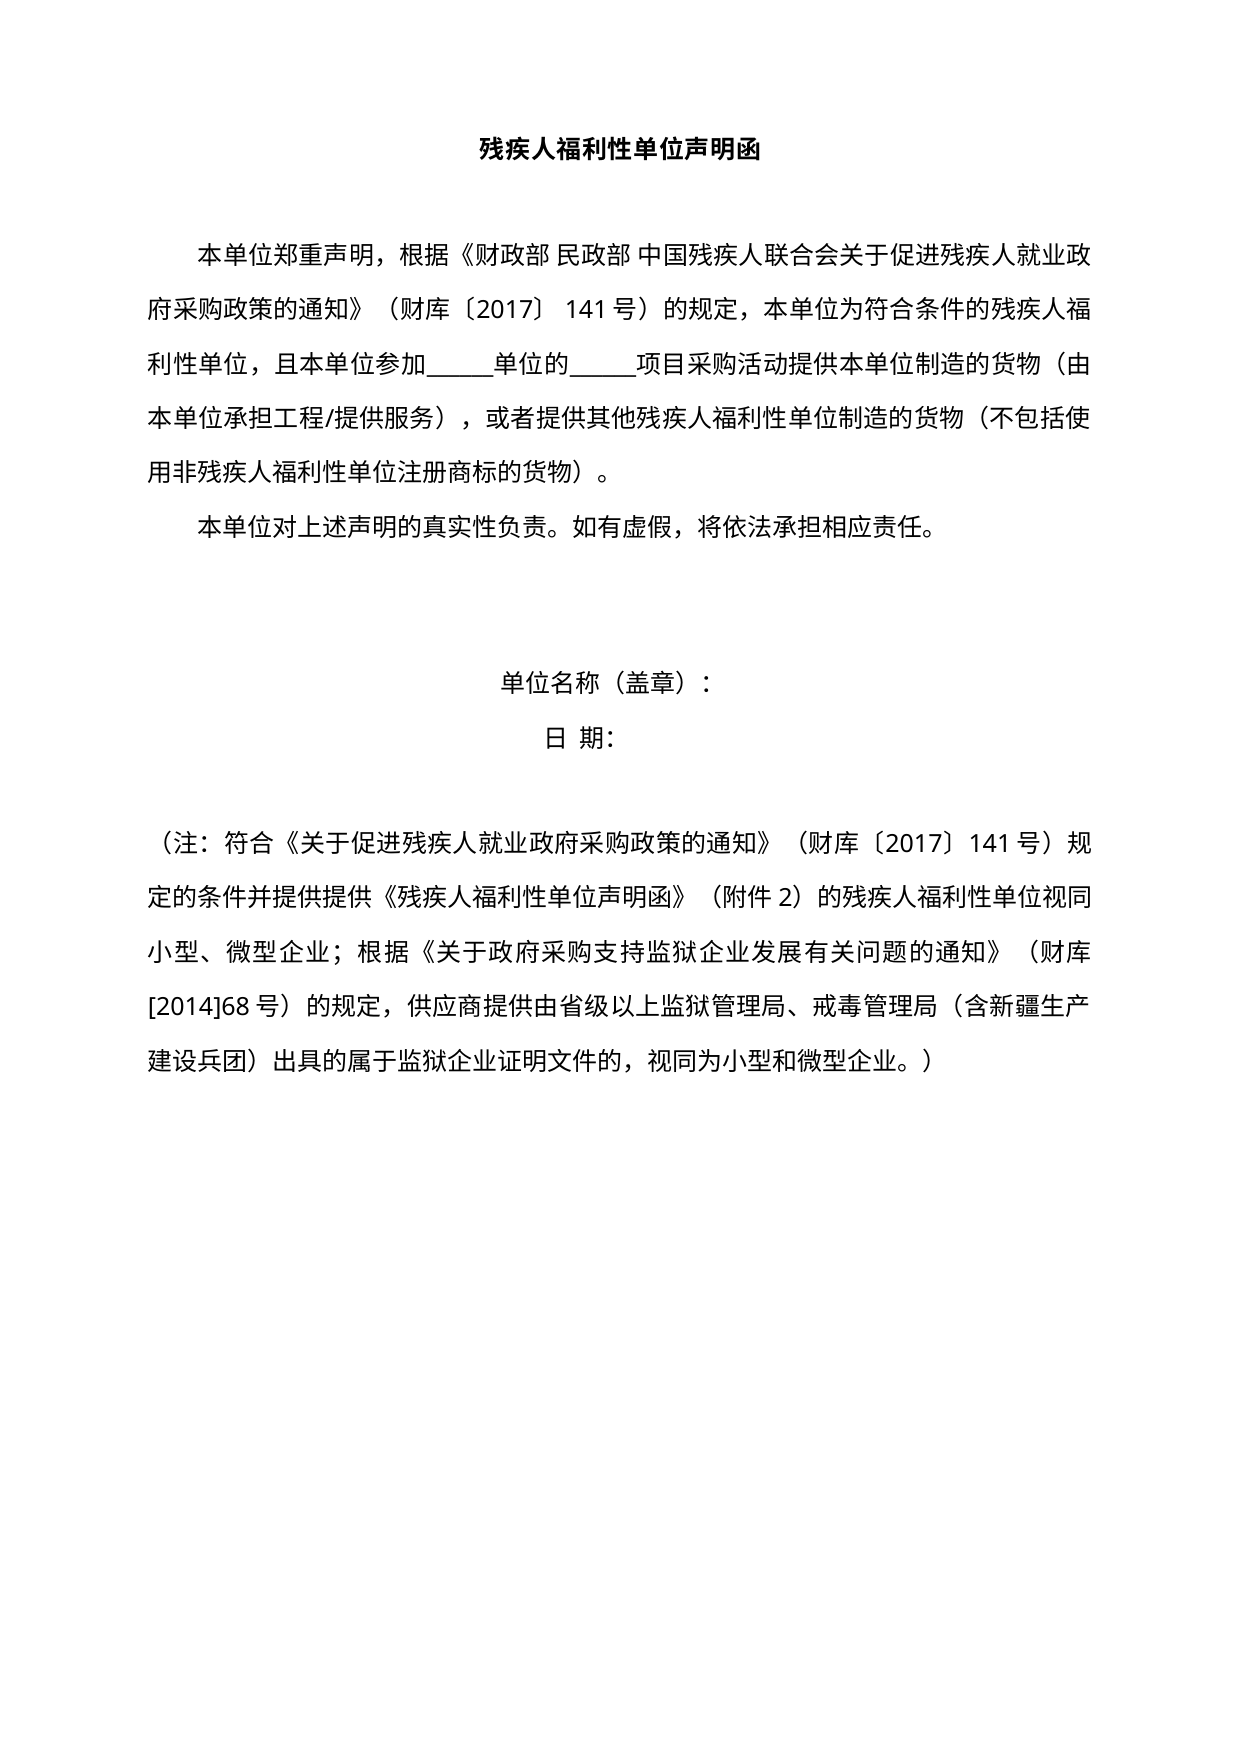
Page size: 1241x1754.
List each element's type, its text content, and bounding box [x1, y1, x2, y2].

text 本单位对上述声明的真实性负责。如有虚假，将依法承担相应责任。 [148, 507, 1092, 543]
text 单位名称（盖章）： [148, 664, 930, 700]
text 本单位郑重声明，根据《财政部 民政部 中国残疾人联合会关于促进残疾人就业政府采购政策的通知》（财库〔2017〕 141号）的规定，本单位为符合条件的残疾人福利性单位，且本单位参加______单位的______项目采购活动提供本单位制造的货物（由本单位承担工程/提供服务），或者提供其他残疾人福利性单位制造的货物（不包括使用非残疾人福利性单位注册商标的货物）。 [148, 235, 1092, 489]
text （注：符合《关于促进残疾人就业政府采购政策的通知》（财库〔2017〕141号）规定的条件并提供提供《残疾人福利性单位声明函》（附件2）的残疾人福利性单位视同小型、微型企业；根据《关于政府采购支持监狱企业发展有关问题的通知》（财库[2014]68号）的规定，供应商提供由省级以上监狱管理局、戒毒管理局（含新疆生产建设兵团）出具的属于监狱企业证明文件的，视同为小型和微型企业。） [148, 823, 1092, 1077]
text 日 期： [148, 718, 930, 754]
text 残疾人福利性单位声明函 [148, 130, 1092, 166]
